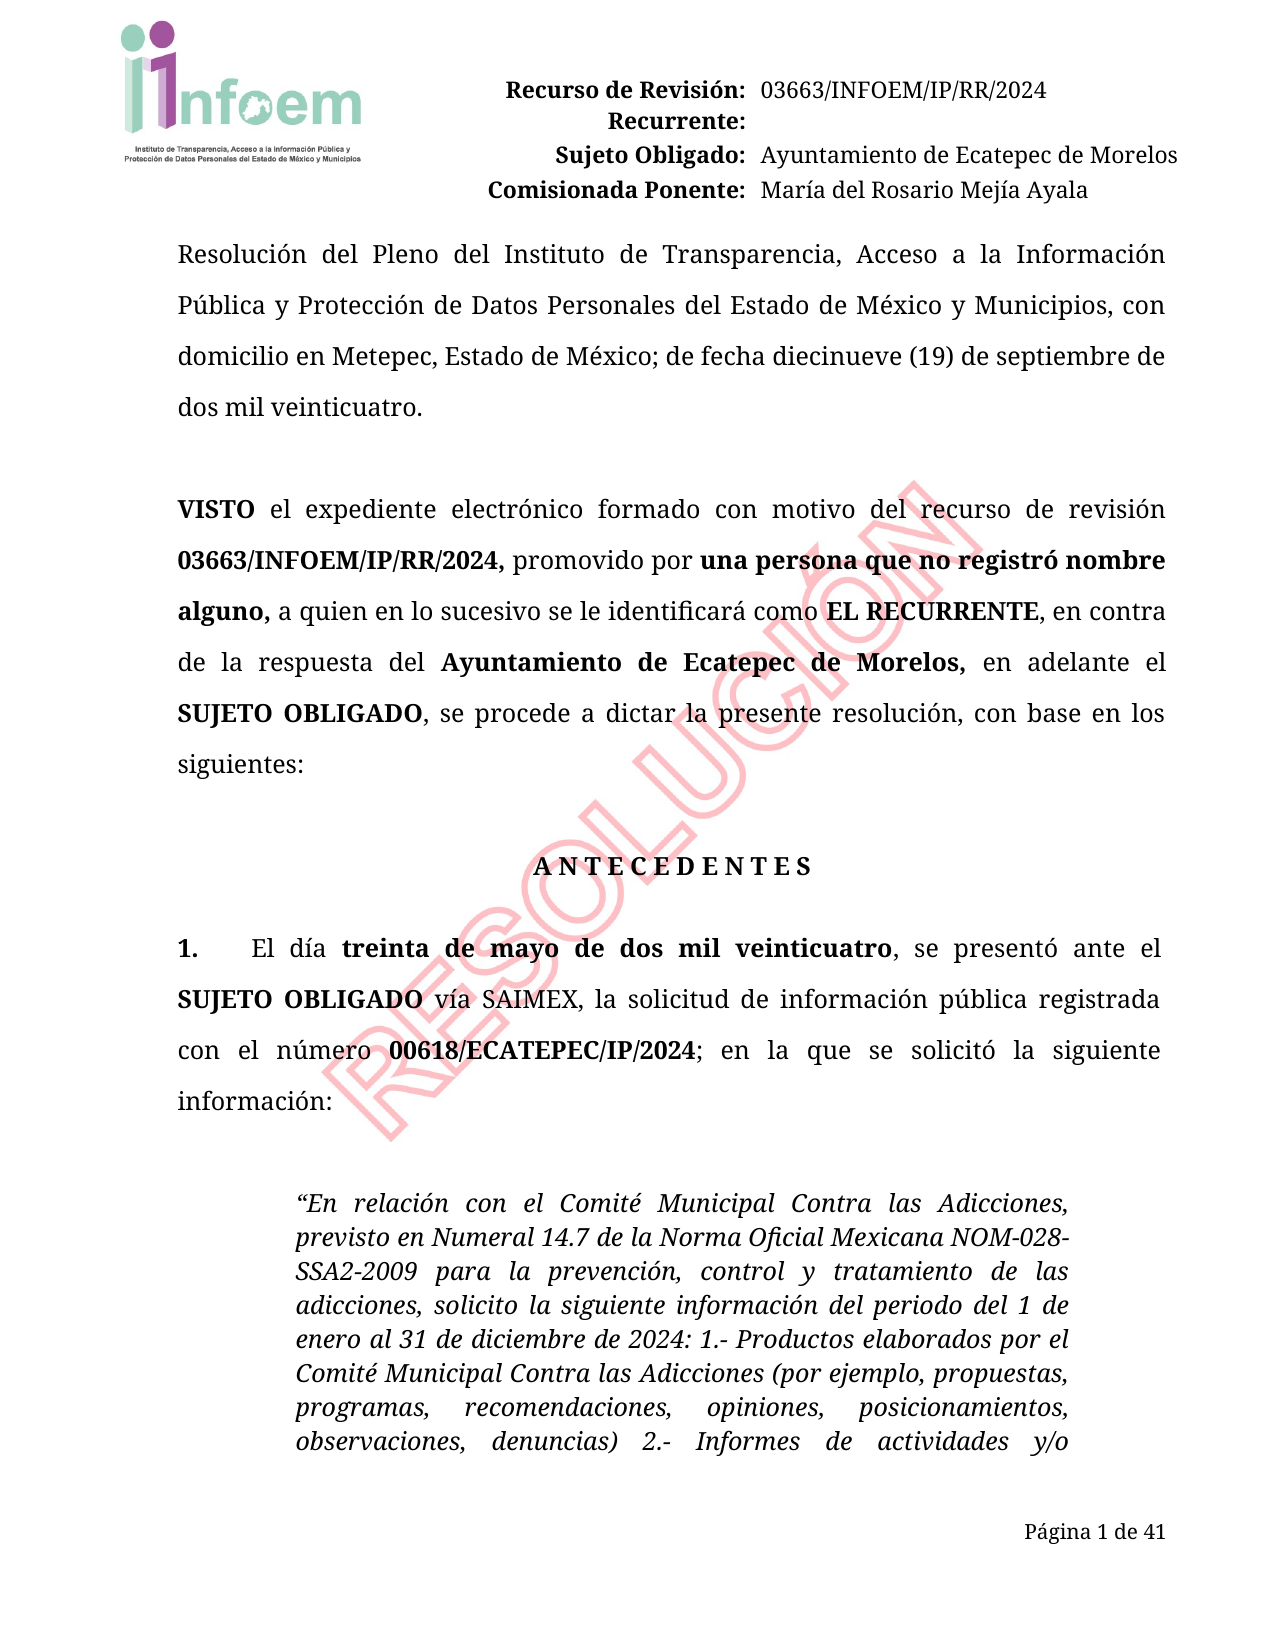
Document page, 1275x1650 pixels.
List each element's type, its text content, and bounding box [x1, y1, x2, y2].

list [295, 1186, 1073, 1458]
picture [1, 0, 1271, 1615]
text VISTO el expediente electrónico formado con motivo del recurso de revisión 03663/INFOEM/IP/RR/2024, promovido por una persona que no registró nombre alguno, a quien en lo sucesivo se le identificará como EL RECURRENTE, en contra de la respuesta del Ayuntamiento de Ecatepec de Morelos, en adelante el SUJETO OBLIGADO, se procede a dictar la presente resolución, con base en los siguientes: [177, 491, 1167, 781]
list El día treinta de mayo de dos mil veinticuatro, se presentó ante el SUJETO OBLIGADO vía SAIMEX, la solicitud de información pública registrada con el número 00618/ECATEPEC/IP/2024; en la que se solicitó la siguiente información: [177, 930, 1161, 1117]
text Resolución del Pleno del Instituto de Transparencia, Acceso a la Información Pública y Protección de Datos Personales del Estado de México y Municipios, con domicilio en Metepec, Estado de México; de fecha diecinueve (19) de septiembre de dos mil veinticuatro. [177, 236, 1167, 423]
subtitle A N T E C E D E N T E S [177, 849, 1167, 883]
